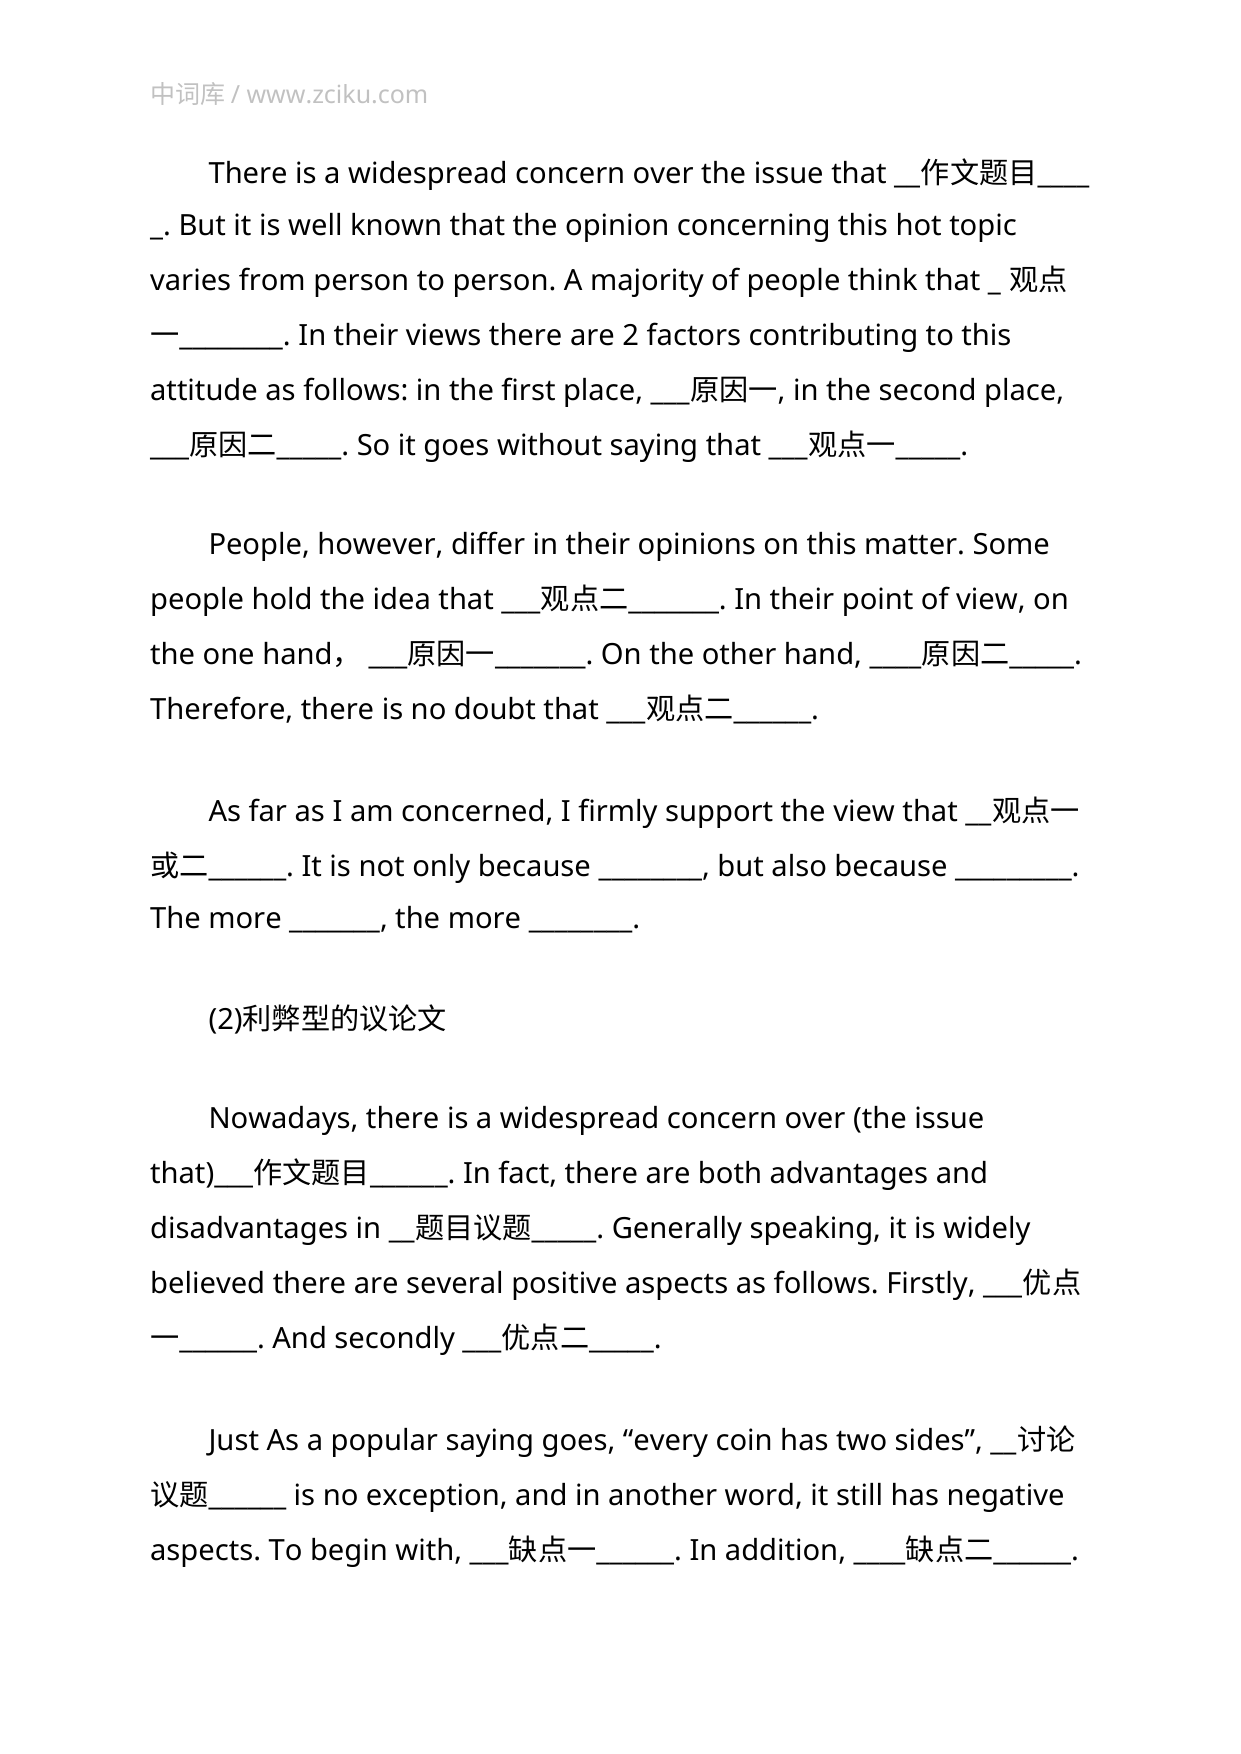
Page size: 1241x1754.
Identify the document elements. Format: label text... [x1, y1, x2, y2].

text As far as I am concerned, I firmly support the view that __观点一或二______. It is not only because ________, but also because _________. The more _______, the more ________. [150, 788, 1090, 937]
text There is a widespread concern over the issue that __作文题目_____. But it is well known that the opinion concerning this hot topic varies from person to person. A majority of people think that _ 观点一________. In their views there are 2 factors contributing to this attitude as follows: in the first place, ___原因一, in the second place, ___原因二_____. So it goes without saying that ___观点一_____. [150, 150, 1090, 464]
text (2)利弊型的议论文 [150, 996, 1090, 1038]
text Just As a popular saying goes, “every coin has two sides”, __讨论议题______ is no exception, and in another word, it still has negative aspects. To begin with, ___缺点一______. In addition, ____缺点二______. [150, 1417, 1090, 1569]
text Nowadays, there is a widespread concern over (the issue that)___作文题目______. In fact, there are both advantages and disadvantages in __题目议题_____. Generally speaking, it is widely believed there are several positive aspects as follows. Firstly, ___优点一______. And secondly ___优点二_____. [150, 1097, 1090, 1357]
text People, however, differ in their opinions on this matter. Some people hold the idea that ___观点二_______. In their point of view, on the one hand， ___原因一_______. On the other hand, ____原因二_____. Therefore, there is no doubt that ___观点二______. [150, 523, 1090, 728]
